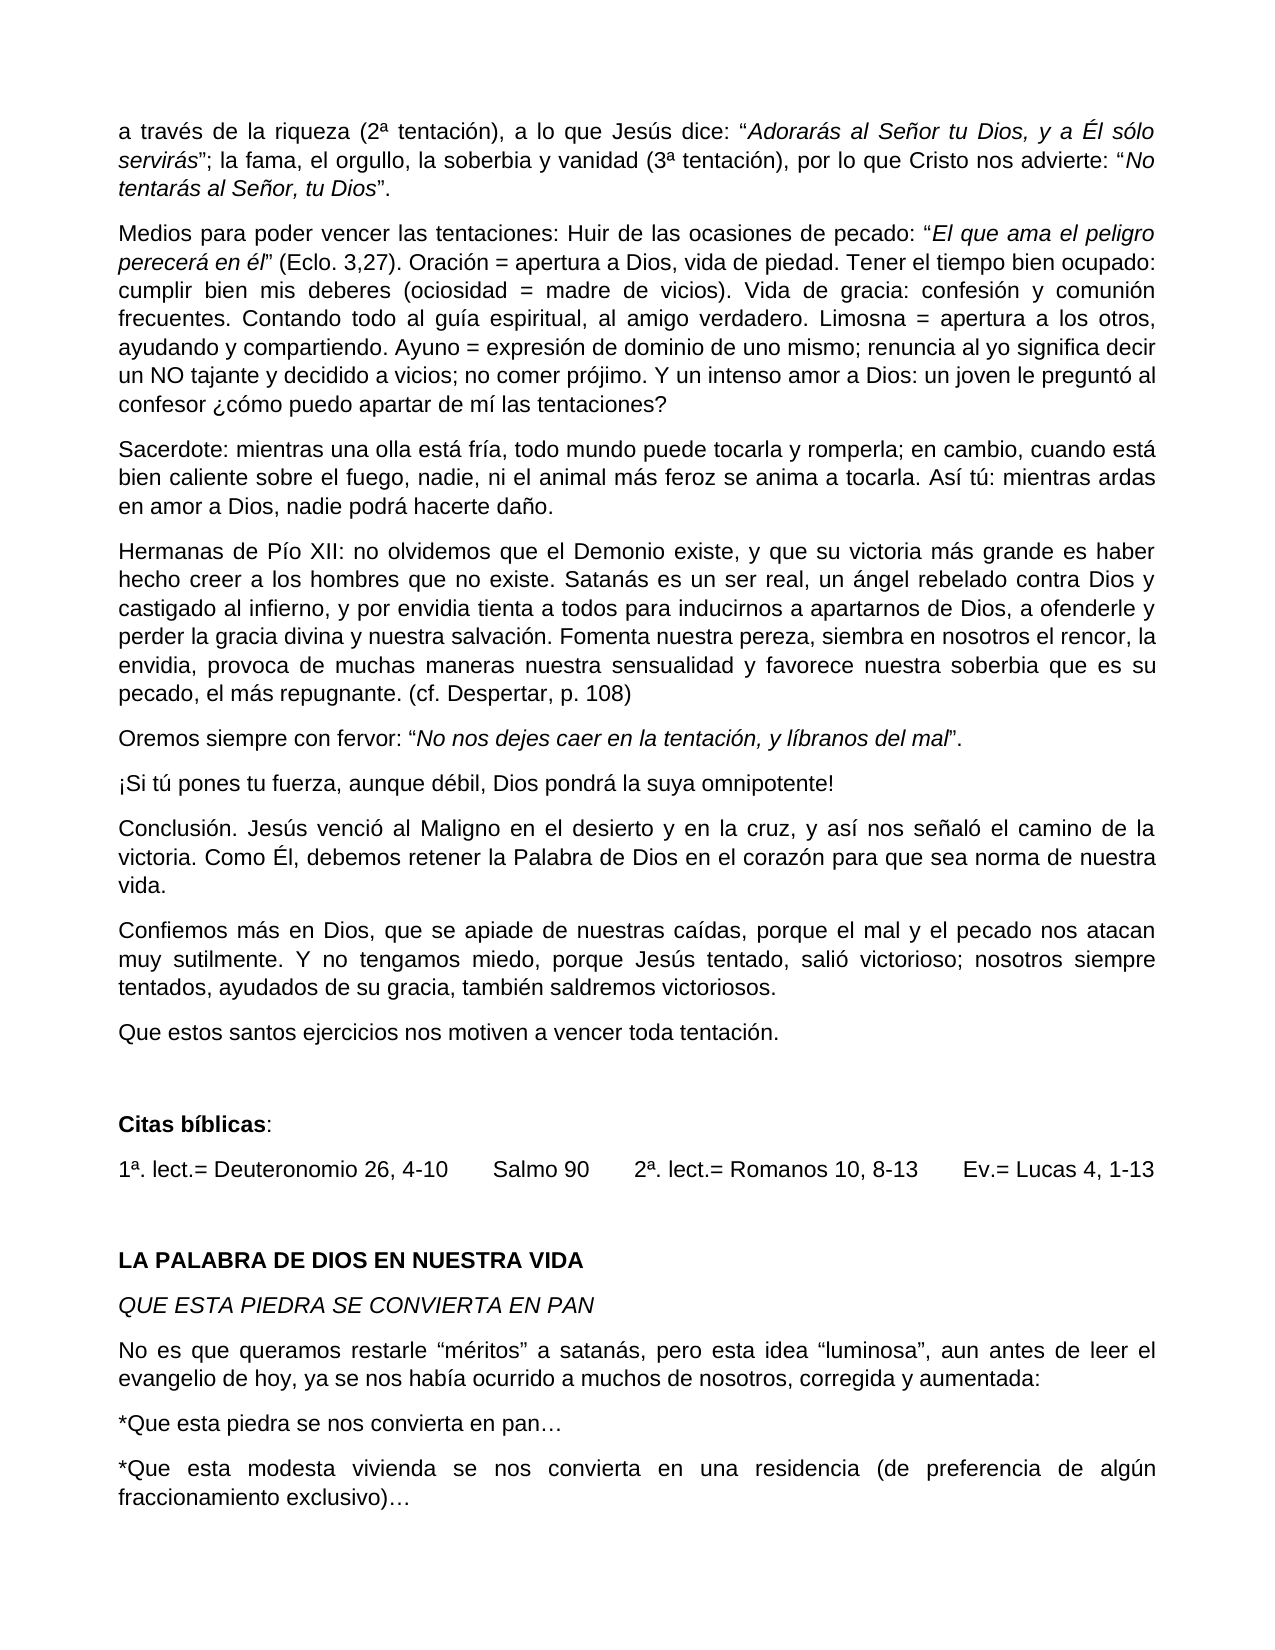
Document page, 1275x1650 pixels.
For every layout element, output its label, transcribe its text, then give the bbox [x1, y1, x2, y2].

text No es que queramos restarle “méritos” a satanás, pero esta idea “luminosa”, aun antes de leer el evangelio de hoy, ya se nos había ocurrido a muchos de nosotros, corregida y aumentada: [118, 1337, 1157, 1392]
text QUE ESTA PIEDRA SE CONVIERTA EN PAN [118, 1292, 1157, 1318]
text LA PALABRA DE DIOS EN NUESTRA VIDA [118, 1247, 1157, 1273]
text *​Que esta piedra se nos convierta en pan… [118, 1410, 1157, 1437]
text 1ª. lect.= Deuteronomio 26, 4-10 Salmo 90 2ª. lect.= Romanos 10, 8-13 Ev.= Lucas 4, 1-13 [118, 1156, 1157, 1183]
text *​Que esta modesta vivienda se nos convierta en una residencia (de preferencia de algún fraccionamiento exclusivo)… [118, 1455, 1157, 1510]
text Oremos siempre con fervor: “No nos dejes caer en la tentación, y líbranos del mal”. [118, 725, 1157, 751]
text Sacerdote: mientras una olla está fría, todo mundo puede tocarla y romperla; en cambio, cuando está bien caliente sobre el fuego, nadie, ni el animal más feroz se anima a tocarla. Así tú: mientras ardas en amor a Dios, nadie podrá hacerte daño. [118, 436, 1157, 519]
text Hermanas de Pío XII: no olvidemos que el Demonio existe, y que su victoria más grande es haber hecho creer a los hombres que no existe. Satanás es un ser real, un ángel rebelado contra Dios y castigado al infierno, y por envidia tienta a todos para inducirnos a apartarnos de Dios, a ofenderle y perder la gracia divina y nuestra salvación. Fomenta nuestra pereza, siembra en nosotros el rencor, la envidia, provoca de muchas maneras nuestra sensualidad y favorece nuestra soberbia que es su pecado, el más repugnante. (cf. Despertar, p. 108) [118, 538, 1157, 706]
text Conclusión. Jesús venció al Maligno en el desierto y en la cruz, y así nos señaló el camino de la victoria. Como Él, debemos retener la Palabra de Dios en el corazón para que sea norma de nuestra vida. [118, 815, 1157, 898]
text Medios para poder vencer las tentaciones: Huir de las ocasiones de pecado: “El que ama el peligro perecerá en él” (Eclo. 3,27). Oración = apertura a Dios, vida de piedad. Tener el tiempo bien ocupado: cumplir bien mis deberes (ociosidad = madre de vicios). Vida de gracia: confesión y comunión frecuentes. Contando todo al guía espiritual, al amigo verdadero. Limosna = apertura a los otros, ayudando y compartiendo. Ayuno = expresión de dominio de uno mismo; renuncia al yo significa decir un NO tajante y decidido a vicios; no comer prójimo. Y un intenso amor a Dios: un joven le preguntó al confesor ¿cómo puedo apartar de mí las tentaciones? [118, 220, 1157, 417]
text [118, 118, 1157, 201]
text Que estos santos ejercicios nos motiven a vencer toda tentación. [118, 1019, 1157, 1046]
text ¡Si tú pones tu fuerza, aunque débil, Dios pondrá la suya omnipotente! [118, 770, 1157, 797]
text Confiemos más en Dios, que se apiade de nuestras caídas, porque el mal y el pecado nos atacan muy sutilmente. Y no tengamos miedo, porque Jesús tentado, salió victorioso; nosotros siempre tentados, ayudados de su gracia, también saldremos victoriosos. [118, 917, 1157, 1001]
text Citas bíblicas: [118, 1111, 1157, 1138]
